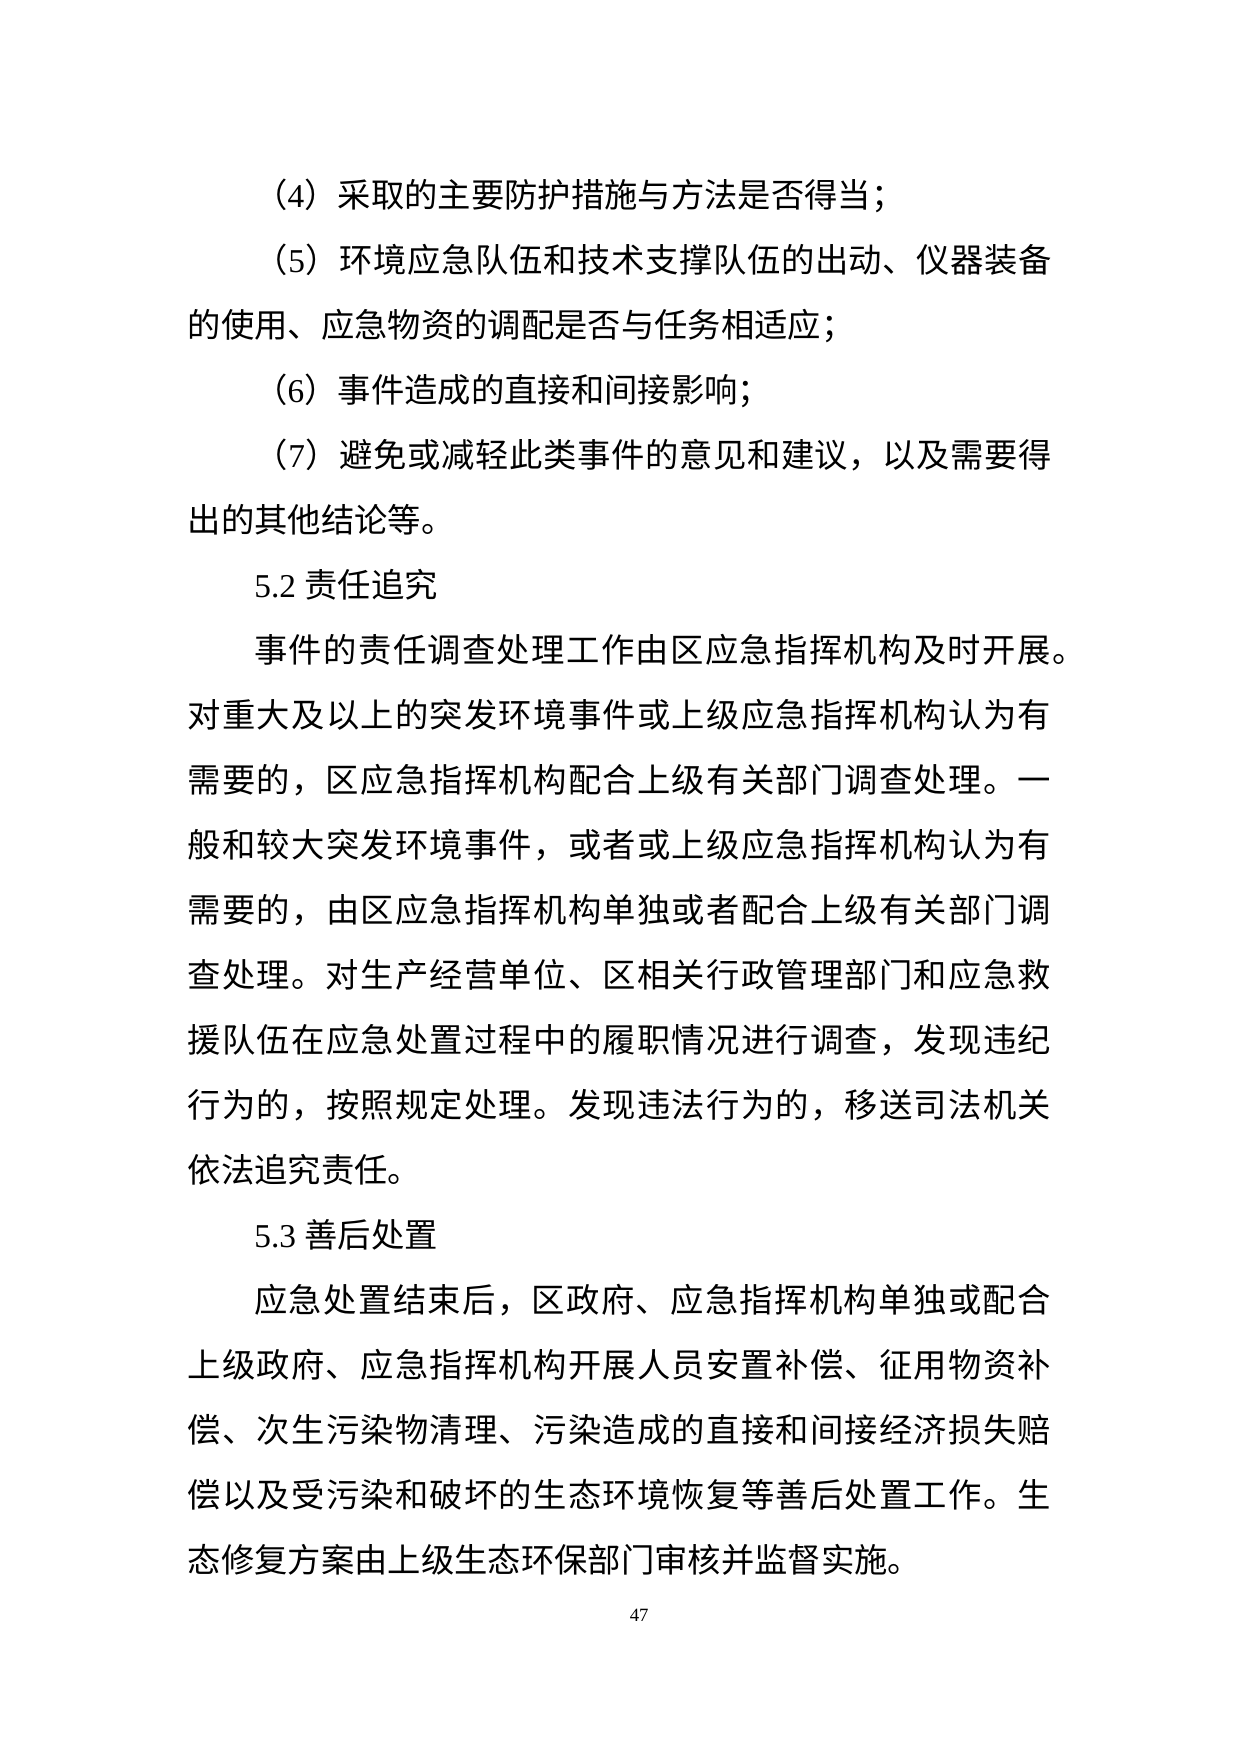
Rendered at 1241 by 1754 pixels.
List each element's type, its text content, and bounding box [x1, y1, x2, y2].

text 事件的责任调查处理工作由区应急指挥机构及时开展。对重大及以上的突发环境事件或上级应急指挥机构认为有需要的，区应急指挥机构配合上级有关部门调查处理。一般和较大突发环境事件，或者或上级应急指挥机构认为有需要的，由区应急指挥机构单独或者配合上级有关部门调查处理。对生产经营单位、区相关行政管理部门和应急救援队伍在应急处置过程中的履职情况进行调查，发现违纪行为的，按照规定处理。发现违法行为的，移送司法机关，依法追究责任。 [187, 615, 1053, 1200]
text （6）事件造成的直接和间接影响； [187, 355, 1053, 420]
text （5）环境应急队伍和技术支撑队伍的出动、仪器装备的使用、应急物资的调配是否与任务相适应； [187, 225, 1053, 355]
text 应急处置结束后，区政府、应急指挥机构单独或配合上级政府、应急指挥机构开展人员安置补偿、征用物资补偿、次生污染物清理、污染造成的直接和间接经济损失赔偿以及受污染和破坏的生态环境恢复等善后处置工作。生态修复方案由上级生态环保部门审核并监督实施。 [187, 1265, 1053, 1590]
text （4）采取的主要防护措施与方法是否得当； [187, 160, 1053, 225]
text （7）避免或减轻此类事件的意见和建议，以及需要得出的其他结论等。 [187, 420, 1053, 550]
subtitle 5.2 责任追究 [187, 550, 1053, 615]
subtitle 5.3 善后处置 [187, 1200, 1053, 1265]
